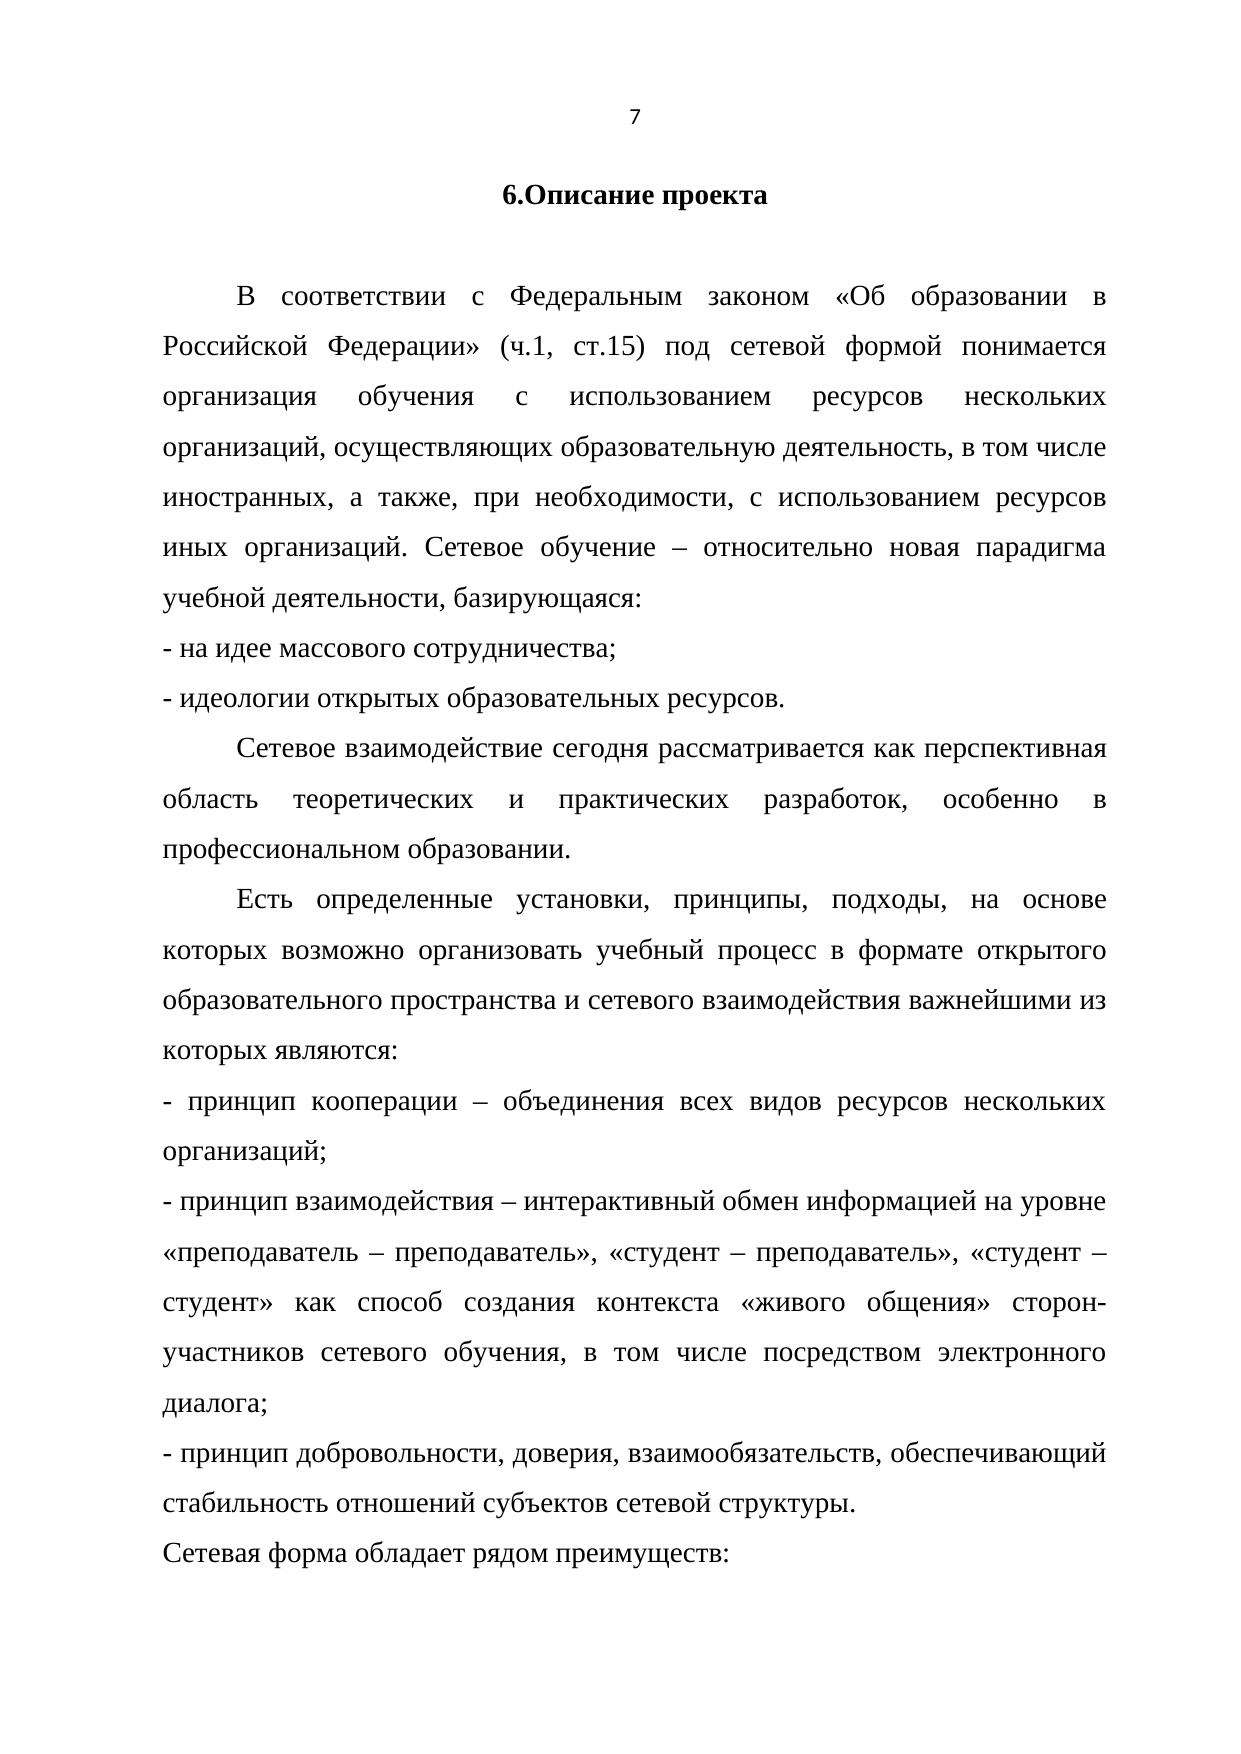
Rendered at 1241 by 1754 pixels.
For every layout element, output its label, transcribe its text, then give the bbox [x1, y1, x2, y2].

text 6.Описание проекта [162, 177, 1107, 211]
text Сетевая форма обладает рядом преимуществ: [162, 1536, 1107, 1569]
text - принцип добровольности, доверия, взаимообязательств, обеспечивающий стабильность отношений субъектов сетевой структуры. [162, 1435, 1107, 1519]
text В соответствии с Федеральным законом «Об образовании в Российской Федерации» (ч.1, ст.15) под сетевой формой понимается организация обучения с использованием ресурсов нескольких организаций, осуществляющих образовательную деятельность, в том числе иностранных, а также, при необходимости, с использованием ресурсов иных организаций. Сетевое обучение – относительно новая парадигма учебной деятельности, базирующаяся: [162, 278, 1107, 613]
text - на идее массового сотрудничества; [162, 630, 1107, 663]
text Сетевое взаимодействие сегодня рассматривается как перспективная область теоретических и практических разработок, особенно в профессиональном образовании. [162, 731, 1107, 865]
text - принцип кооперации – объединения всех видов ресурсов нескольких организаций; [162, 1083, 1107, 1167]
text - идеологии открытых образовательных ресурсов. [162, 680, 1107, 714]
text - принцип взаимодействия – интерактивный обмен информацией на уровне «преподаватель – преподаватель», «студент – преподаватель», «студент – студент» как способ создания контекста «живого общения» сторон-участников сетевого обучения, в том числе посредством электронного диалога; [162, 1183, 1107, 1418]
text Есть определенные установки, принципы, подходы, на основе которых возможно организовать учебный процесс в формате открытого образовательного пространства и сетевого взаимодействия важнейшими из которых являются: [162, 882, 1107, 1066]
